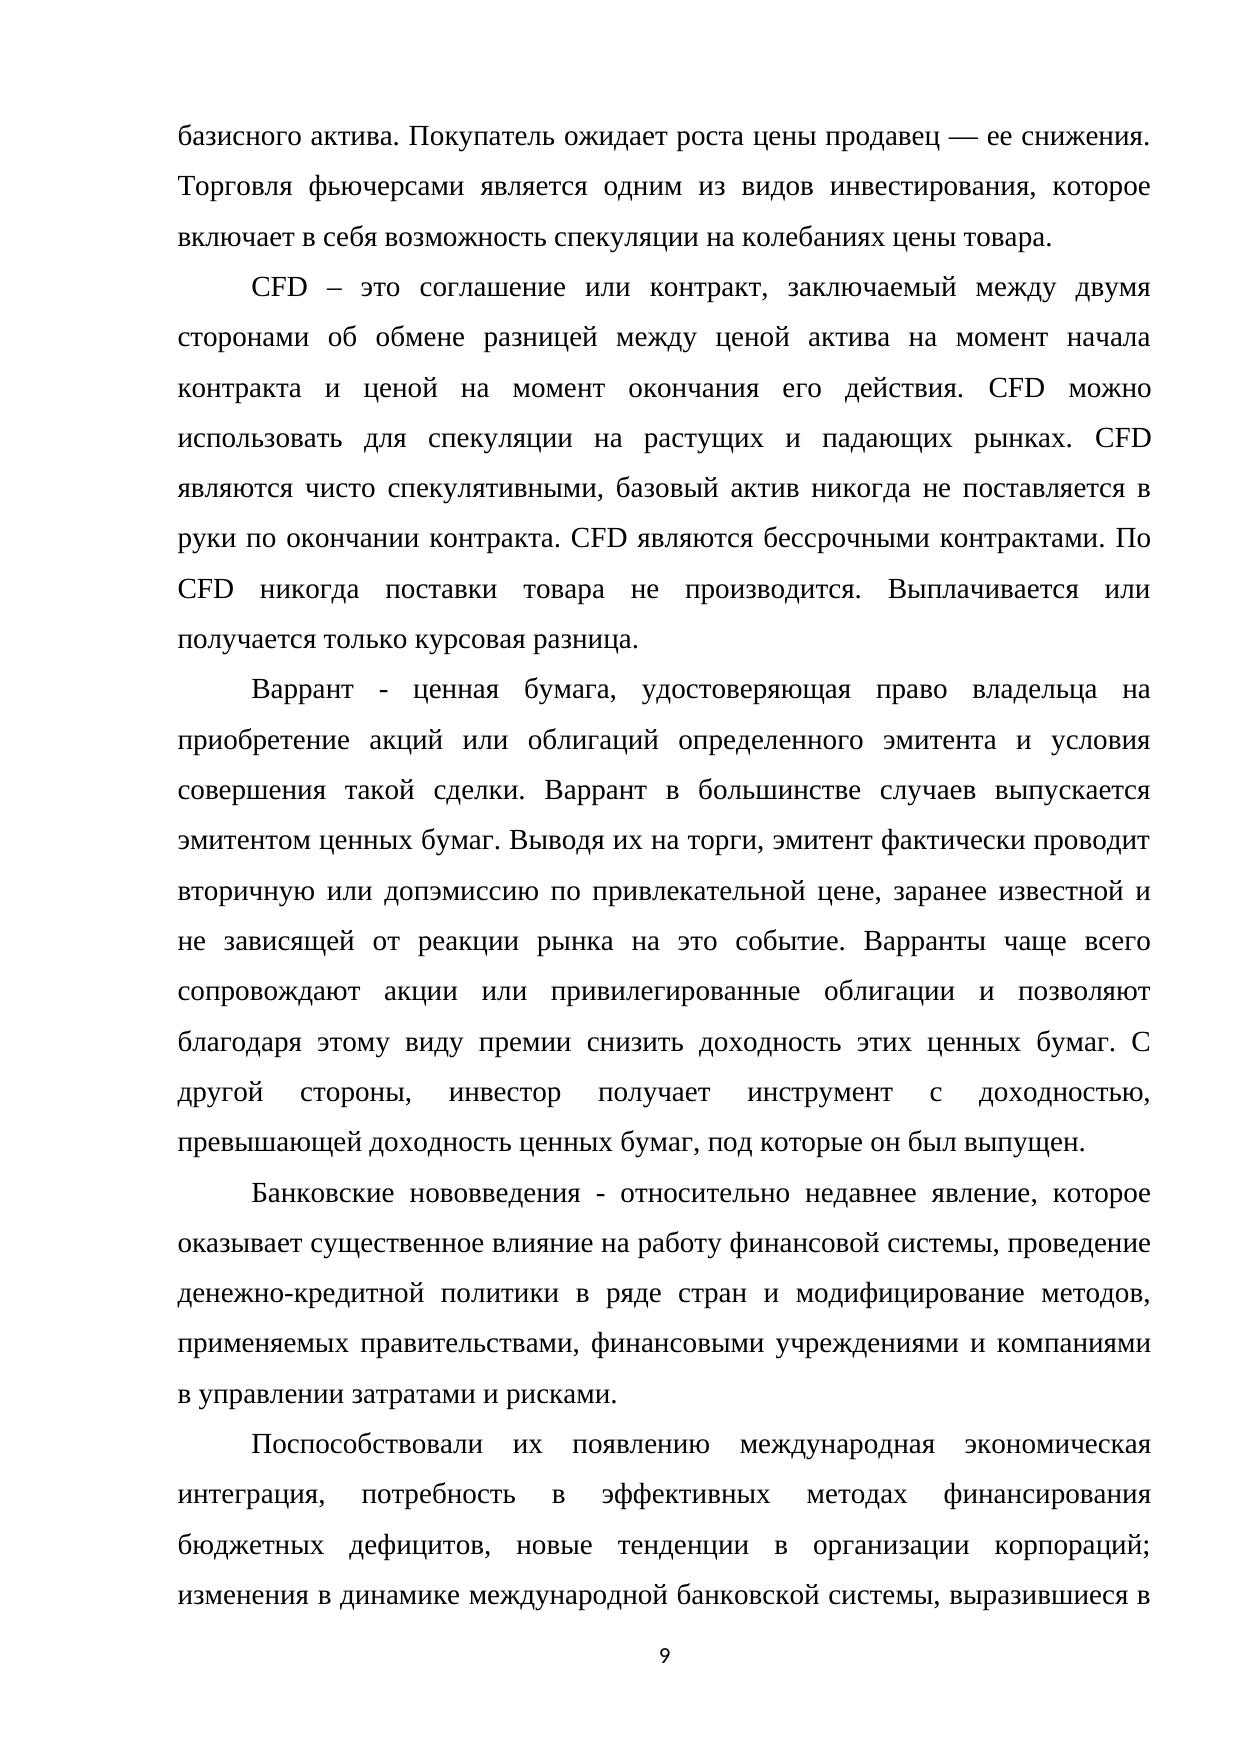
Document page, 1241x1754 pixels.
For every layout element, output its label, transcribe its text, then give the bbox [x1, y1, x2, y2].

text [177, 118, 1152, 252]
text Варрант - ценная бумага, удостоверяющая право владельца на приобретение акций или облигаций определенного эмитента и условия совершения такой сделки. Варрант в большинстве случаев выпускается эмитентом ценных бумаг. Выводя их на торги, эмитент фактически проводит вторичную или допэмиссию по привлекательной цене, заранее известной и не зависящей от реакции рынка на это событие. Варранты чаще всего сопровождают акции или привилегированные облигации и позволяют благодаря этому виду премии снизить доходность этих ценных бумаг. С другой стороны, инвестор получает инструмент с доходностью, превышающей доходность ценных бумаг, под которые он был выпущен. [177, 672, 1152, 1158]
text CFD – это соглашение или контракт, заключаемый между двумя сторонами об обмене разницей между ценой актива на момент начала контракта и ценой на момент окончания его действия. CFD можно использовать для спекуляции на растущих и падающих рынках. CFD являются чисто спекулятивными, базовый актив никогда не поставляется в руки по окончании контракта. CFD являются бессрочными контрактами. По CFD никогда поставки товара не производится. Выплачивается или получается только курсовая разница. [177, 269, 1152, 655]
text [177, 1426, 1152, 1611]
text Банковские нововведения - относительно недавнее явление, которое оказывает существенное влияние на работу финансовой системы, проведение денежно-кредитной политики в ряде стран и модифицирование методов, применяемых правительствами, финансовыми учреждениями и компаниями в управлении затратами и рисками. [177, 1175, 1152, 1409]
